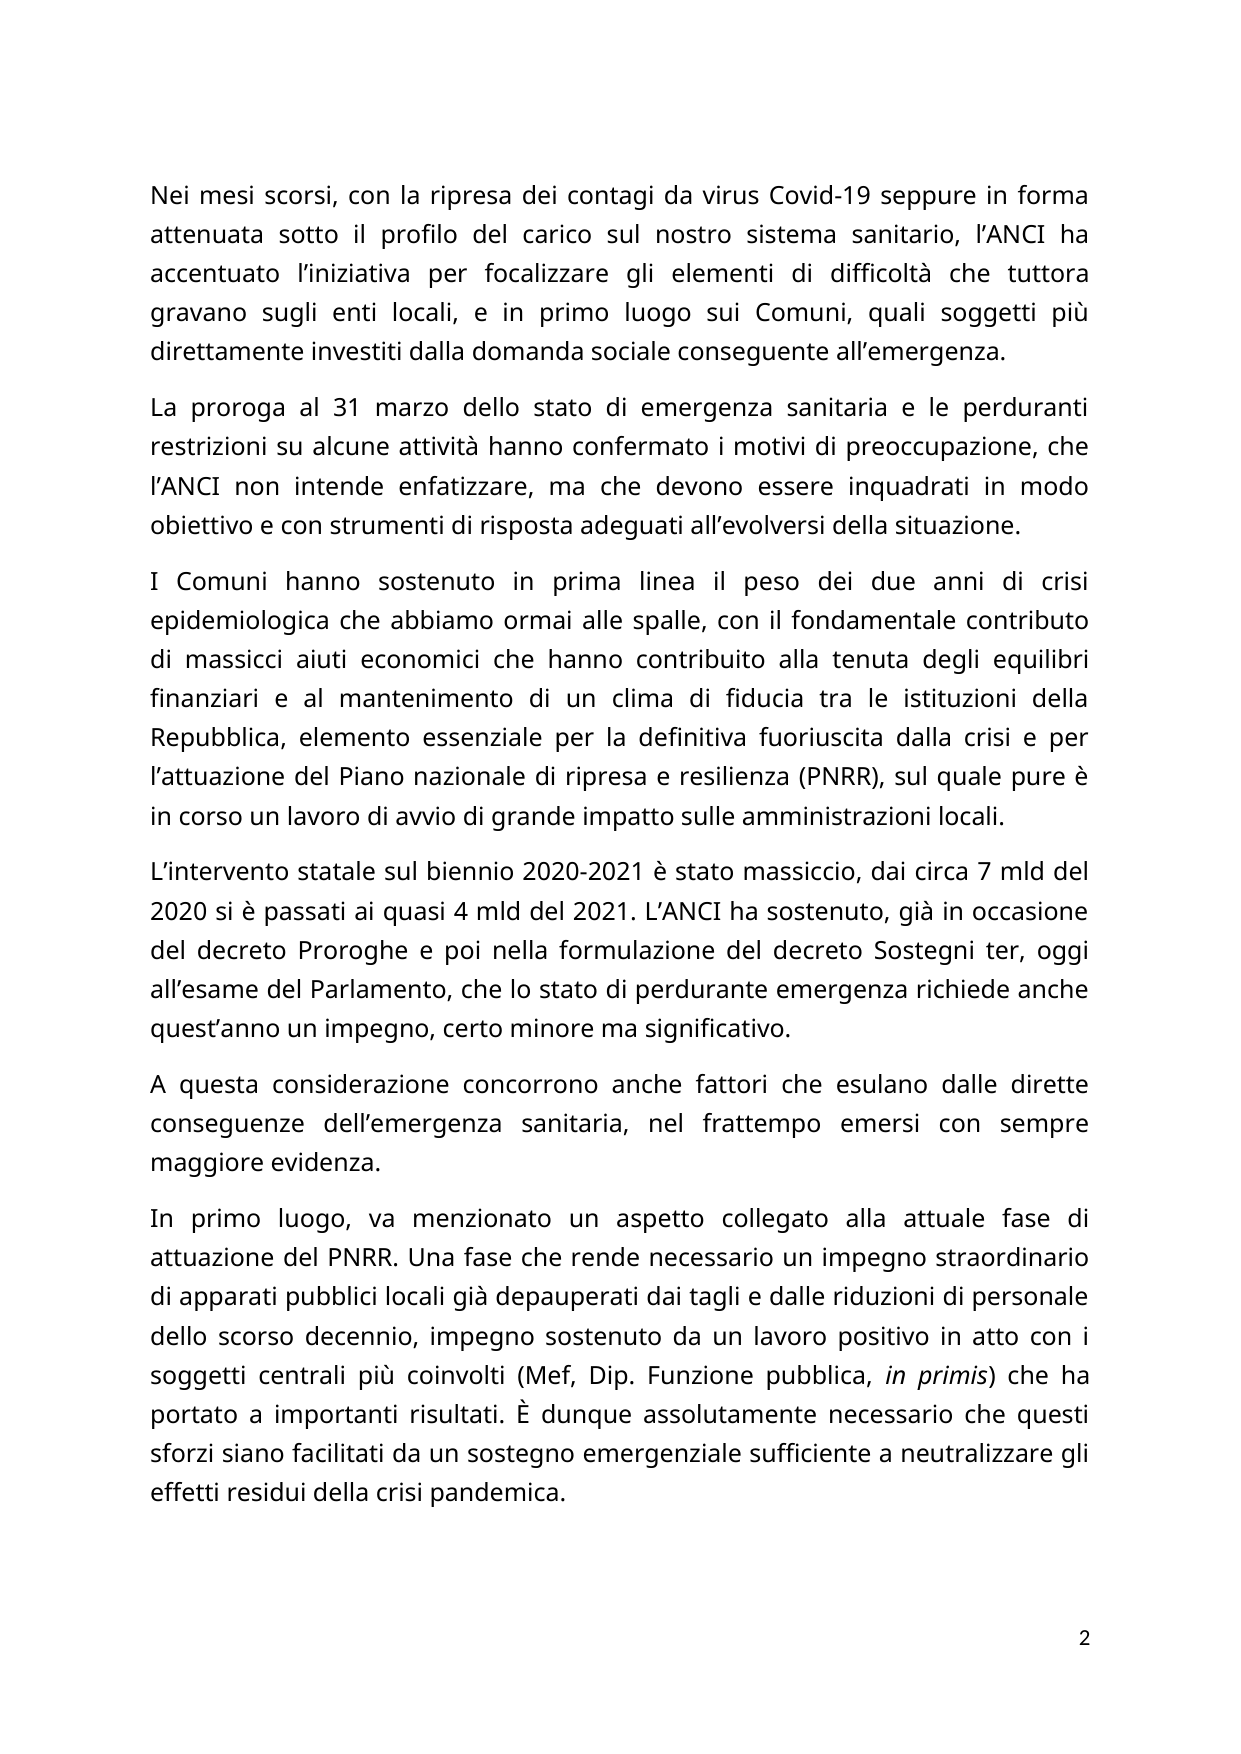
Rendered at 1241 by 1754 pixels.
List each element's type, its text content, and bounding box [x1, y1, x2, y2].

text In primo luogo, va menzionato un aspetto collegato alla attuale fase di attuazione del PNRR. Una fase che rende necessario un impegno straordinario di apparati pubblici locali già depauperati dai tagli e dalle riduzioni di personale dello scorso decennio, impegno sostenuto da un lavoro positivo in atto con i soggetti centrali più coinvolti (Mef, Dip. Funzione pubblica, in primis) che ha portato a importanti risultati. È dunque assolutamente necessario che questi sforzi siano facilitati da un sostegno emergenziale sufficiente a neutralizzare gli effetti residui della crisi pandemica. [150, 1201, 1090, 1509]
text I Comuni hanno sostenuto in prima linea il peso dei due anni di crisi epidemiologica che abbiamo ormai alle spalle, con il fondamentale contributo di massicci aiuti economici che hanno contribuito alla tenuta degli equilibri finanziari e al mantenimento di un clima di fiducia tra le istituzioni della Repubblica, elemento essenziale per la definitiva fuoriuscita dalla crisi e per l’attuazione del Piano nazionale di ripresa e resilienza (PNRR), sul quale pure è in corso un lavoro di avvio di grande impatto sulle amministrazioni locali. [150, 563, 1090, 832]
text Nei mesi scorsi, con la ripresa dei contagi da virus Covid-19 seppure in forma attenuata sotto il profilo del carico sul nostro sistema sanitario, l’ANCI ha accentuato l’iniziativa per focalizzare gli elementi di difficoltà che tuttora gravano sugli enti locali, e in primo luogo sui Comuni, quali soggetti più direttamente investiti dalla domanda sociale conseguente all’emergenza. [150, 177, 1090, 368]
text L’intervento statale sul biennio 2020-2021 è stato massiccio, dai circa 7 mld del 2020 si è passati ai quasi 4 mld del 2021. L’ANCI ha sostenuto, già in occasione del decreto Proroghe e poi nella formulazione del decreto Sostegni ter, oggi all’esame del Parlamento, che lo stato di perdurante emergenza richiede anche quest’anno un impegno, certo minore ma significativo. [150, 854, 1090, 1045]
text La proroga al 31 marzo dello stato di emergenza sanitaria e le perduranti restrizioni su alcune attività hanno confermato i motivi di preoccupazione, che l’ANCI non intende enfatizzare, ma che devono essere inquadrati in modo obiettivo e con strumenti di risposta adeguati all’evolversi della situazione. [150, 390, 1090, 541]
text A questa considerazione concorrono anche fattori che esulano dalle dirette conseguenze dell’emergenza sanitaria, nel frattempo emersi con sempre maggiore evidenza. [150, 1066, 1090, 1179]
